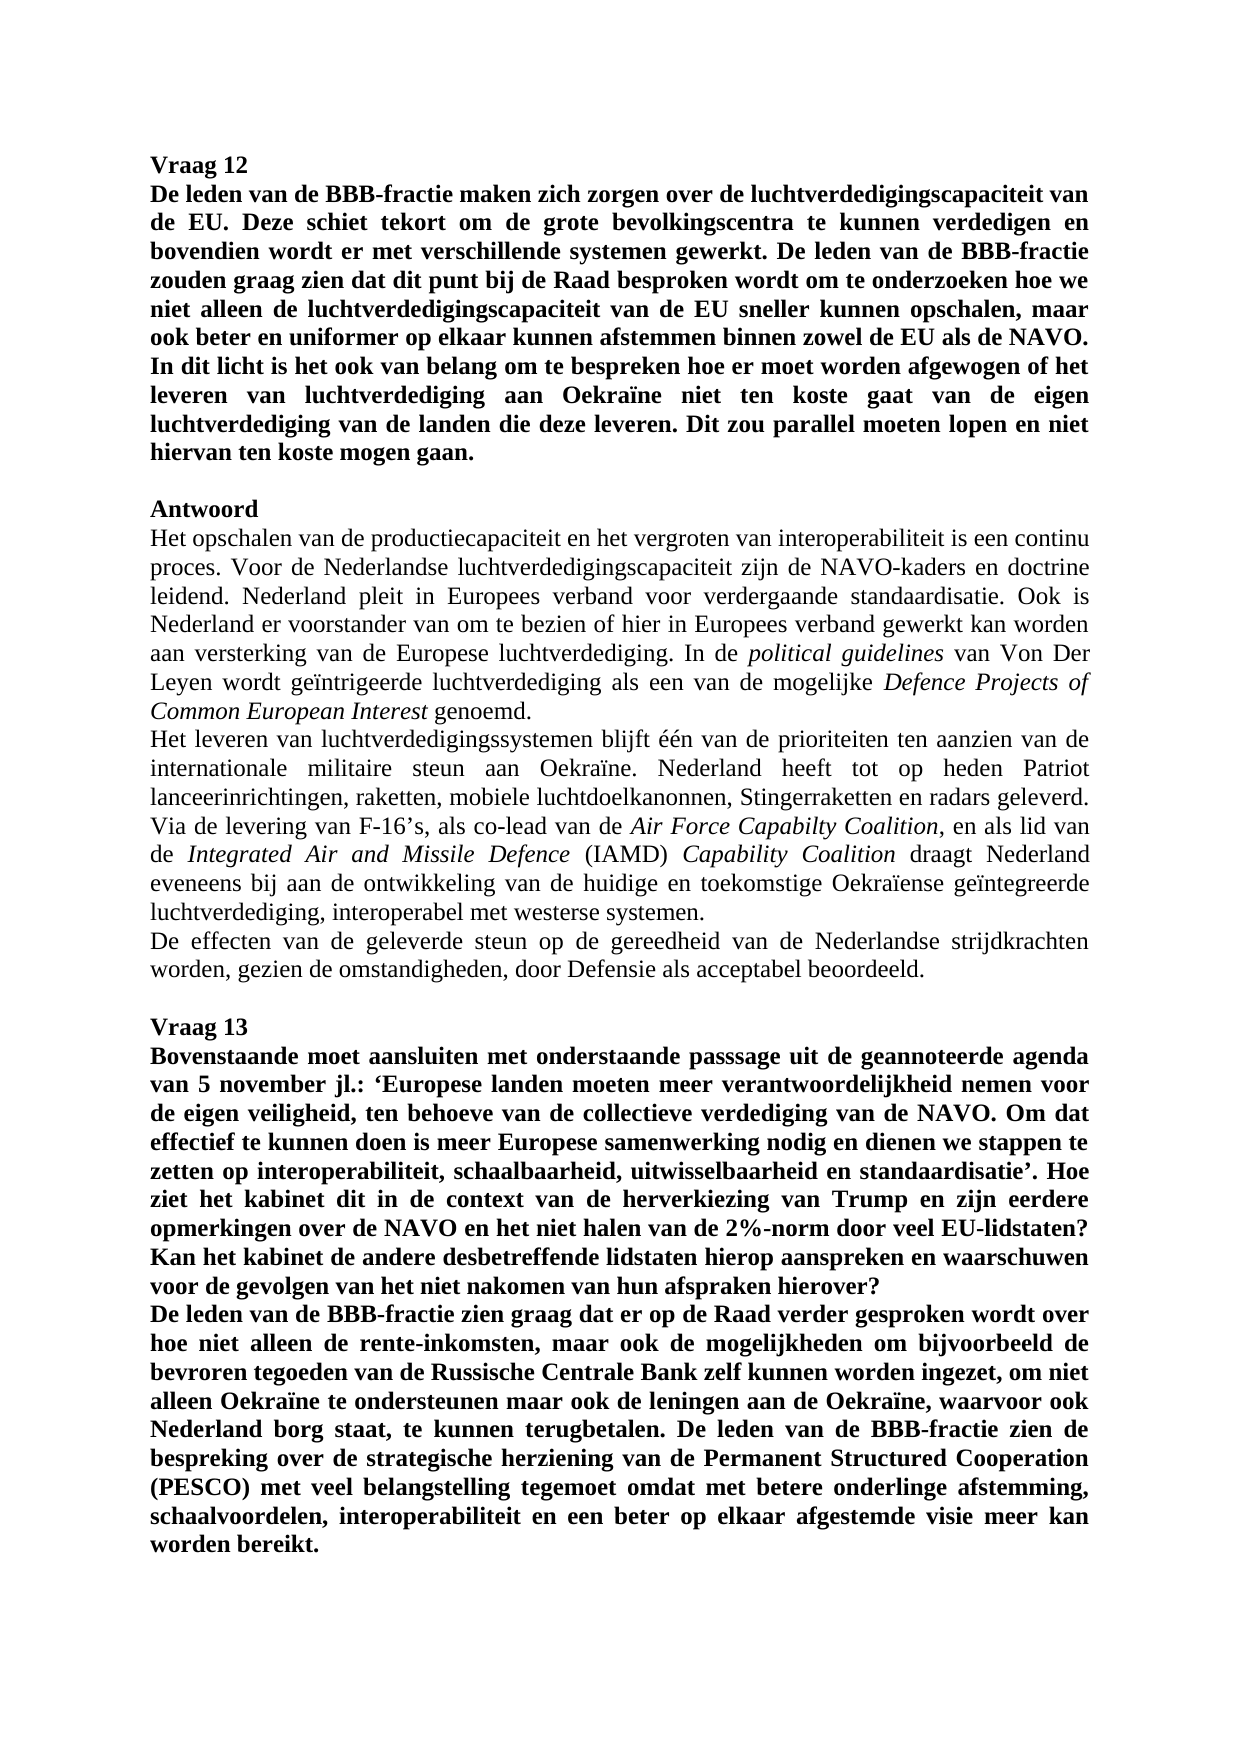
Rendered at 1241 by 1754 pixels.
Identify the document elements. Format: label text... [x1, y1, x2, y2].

text Antwoord [150, 494, 1090, 523]
text De leden van de BBB-fractie maken zich zorgen over de luchtverdedigingscapaciteit van de EU. Deze schiet tekort om de grote bevolkingscentra te kunnen verdedigen en bovendien wordt er met verschillende systemen gewerkt. De leden van de BBB-fractie zouden graag zien dat dit punt bij de Raad besproken wordt om te onderzoeken hoe we niet alleen de luchtverdedigingscapaciteit van de EU sneller kunnen opschalen, maar ook beter en uniformer op elkaar kunnen afstemmen binnen zowel de EU als de NAVO. In dit licht is het ook van belang om te bespreken hoe er moet worden afgewogen of het leveren van luchtverdediging aan Oekraïne niet ten koste gaat van de eigen luchtverdediging van de landen die deze leveren. Dit zou parallel moeten lopen en niet hiervan ten koste mogen gaan. [150, 179, 1090, 466]
text Bovenstaande moet aansluiten met onderstaande passsage uit de geannoteerde agenda van 5 november jl.: ‘Europese landen moeten meer verantwoordelijkheid nemen voor de eigen veiligheid, ten behoeve van de collectieve verdediging van de NAVO. Om dat effectief te kunnen doen is meer Europese samenwerking nodig en dienen we stappen te zetten op interoperabiliteit, schaalbaarheid, uitwisselbaarheid en standaardisatie’. Hoe ziet het kabinet dit in de context van de herverkiezing van Trump en zijn eerdere opmerkingen over de NAVO en het niet halen van de 2%-norm door veel EU-lidstaten? Kan het kabinet de andere desbetreffende lidstaten hierop aanspreken en waarschuwen voor de gevolgen van het niet nakomen van hun afspraken hierover? [150, 1041, 1090, 1299]
text De effecten van de geleverde steun op de gereedheid van de Nederlandse strijdkrachten worden, gezien de omstandigheden, door Defensie als acceptabel beoordeeld. [150, 926, 1090, 983]
text Het opschalen van de productiecapaciteit en het vergroten van interoperabiliteit is een continu proces. Voor de Nederlandse luchtverdedigingscapaciteit zijn de NAVO-kaders en doctrine leidend. Nederland pleit in Europees verband voor verdergaande standaardisatie. Ook is Nederland er voorstander van om te bezien of hier in Europees verband gewerkt kan worden aan versterking van de Europese luchtverdediging. In de political guidelines van Von Der Leyen wordt geïntrigeerde luchtverdediging als een van de mogelijke Defence Projects of Common European Interest genoemd. [150, 523, 1090, 724]
text Het leveren van luchtverdedigingssystemen blijft één van de prioriteiten ten aanzien van de internationale militaire steun aan Oekraïne. Nederland heeft tot op heden Patriot lanceerinrichtingen, raketten, mobiele luchtdoelkanonnen, Stingerraketten en radars geleverd. Via de levering van F-16’s, als co-lead van de Air Force Capabilty Coalition, en als lid van de Integrated Air and Missile Defence (IAMD) Capability Coalition draagt Nederland eveneens bij aan de ontwikkeling van de huidige en toekomstige Oekraïense geïntegreerde luchtverdediging, interoperabel met westerse systemen. [150, 724, 1090, 926]
text De leden van de BBB-fractie zien graag dat er op de Raad verder gesproken wordt over hoe niet alleen de rente-inkomsten, maar ook de mogelijkheden om bijvoorbeeld de bevroren tegoeden van de Russische Centrale Bank zelf kunnen worden ingezet, om niet alleen Oekraïne te ondersteunen maar ook de leningen aan de Oekraïne, waarvoor ook Nederland borg staat, te kunnen terugbetalen. De leden van de BBB-fractie zien de bespreking over de strategische herziening van de Permanent Structured Cooperation (PESCO) met veel belangstelling tegemoet omdat met betere onderlinge afstemming, schaalvoordelen, interoperabiliteit en een beter op elkaar afgestemde visie meer kan worden bereikt. [150, 1299, 1090, 1558]
text Vraag 13 [150, 1012, 1090, 1041]
text Vraag 12 [150, 150, 1090, 179]
